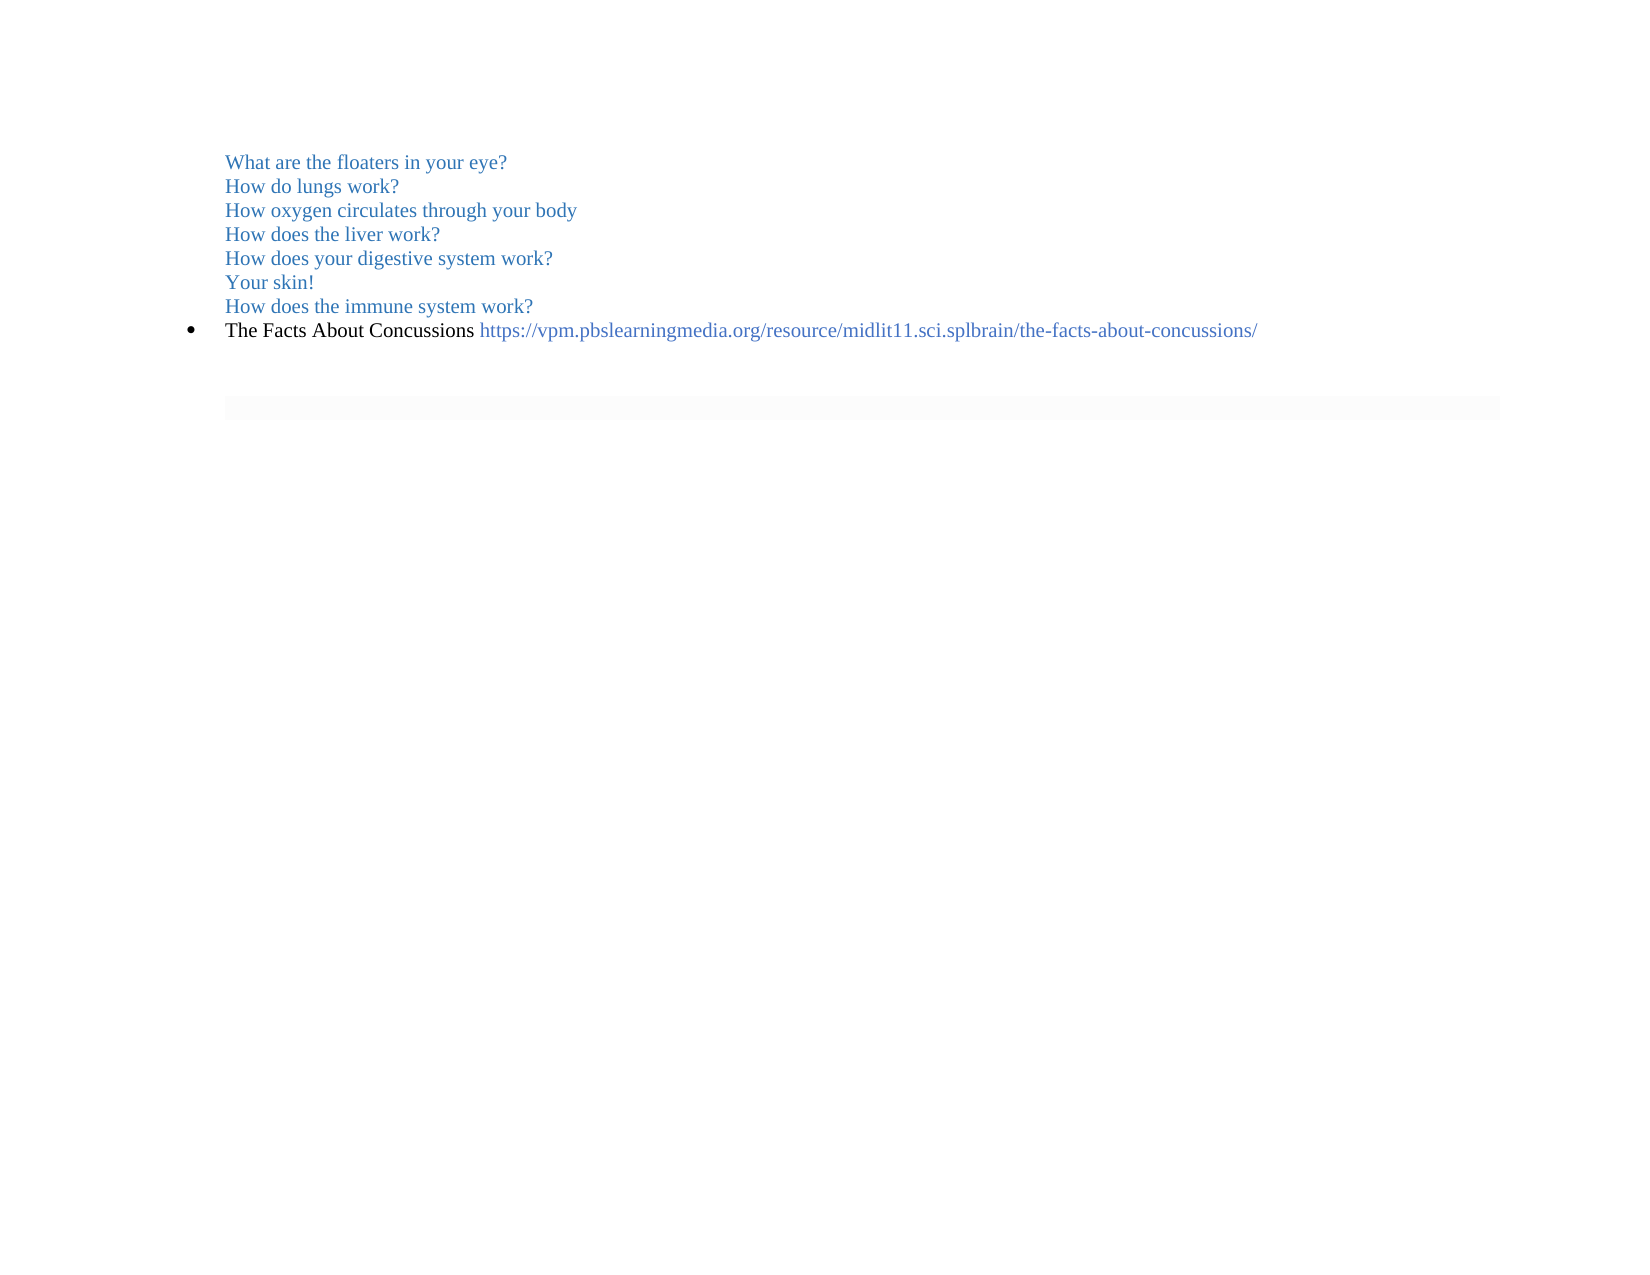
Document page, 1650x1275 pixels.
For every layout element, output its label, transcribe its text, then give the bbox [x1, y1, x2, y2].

text How oxygen circulates through your body [225, 198, 1500, 222]
text How does the immune system work? [225, 294, 1500, 318]
text What are the floaters in your eye? [225, 150, 1500, 174]
list The Facts About Concussions https://vpm.pbslearningmedia.org/resource/midlit11.sci.splbrain/the-facts-about-concussions/ [187, 318, 1500, 342]
text How do lungs work? [225, 174, 1500, 198]
text Your skin! [225, 270, 1500, 294]
text How does your digestive system work? [225, 246, 1500, 270]
text How does the liver work? [225, 222, 1500, 246]
